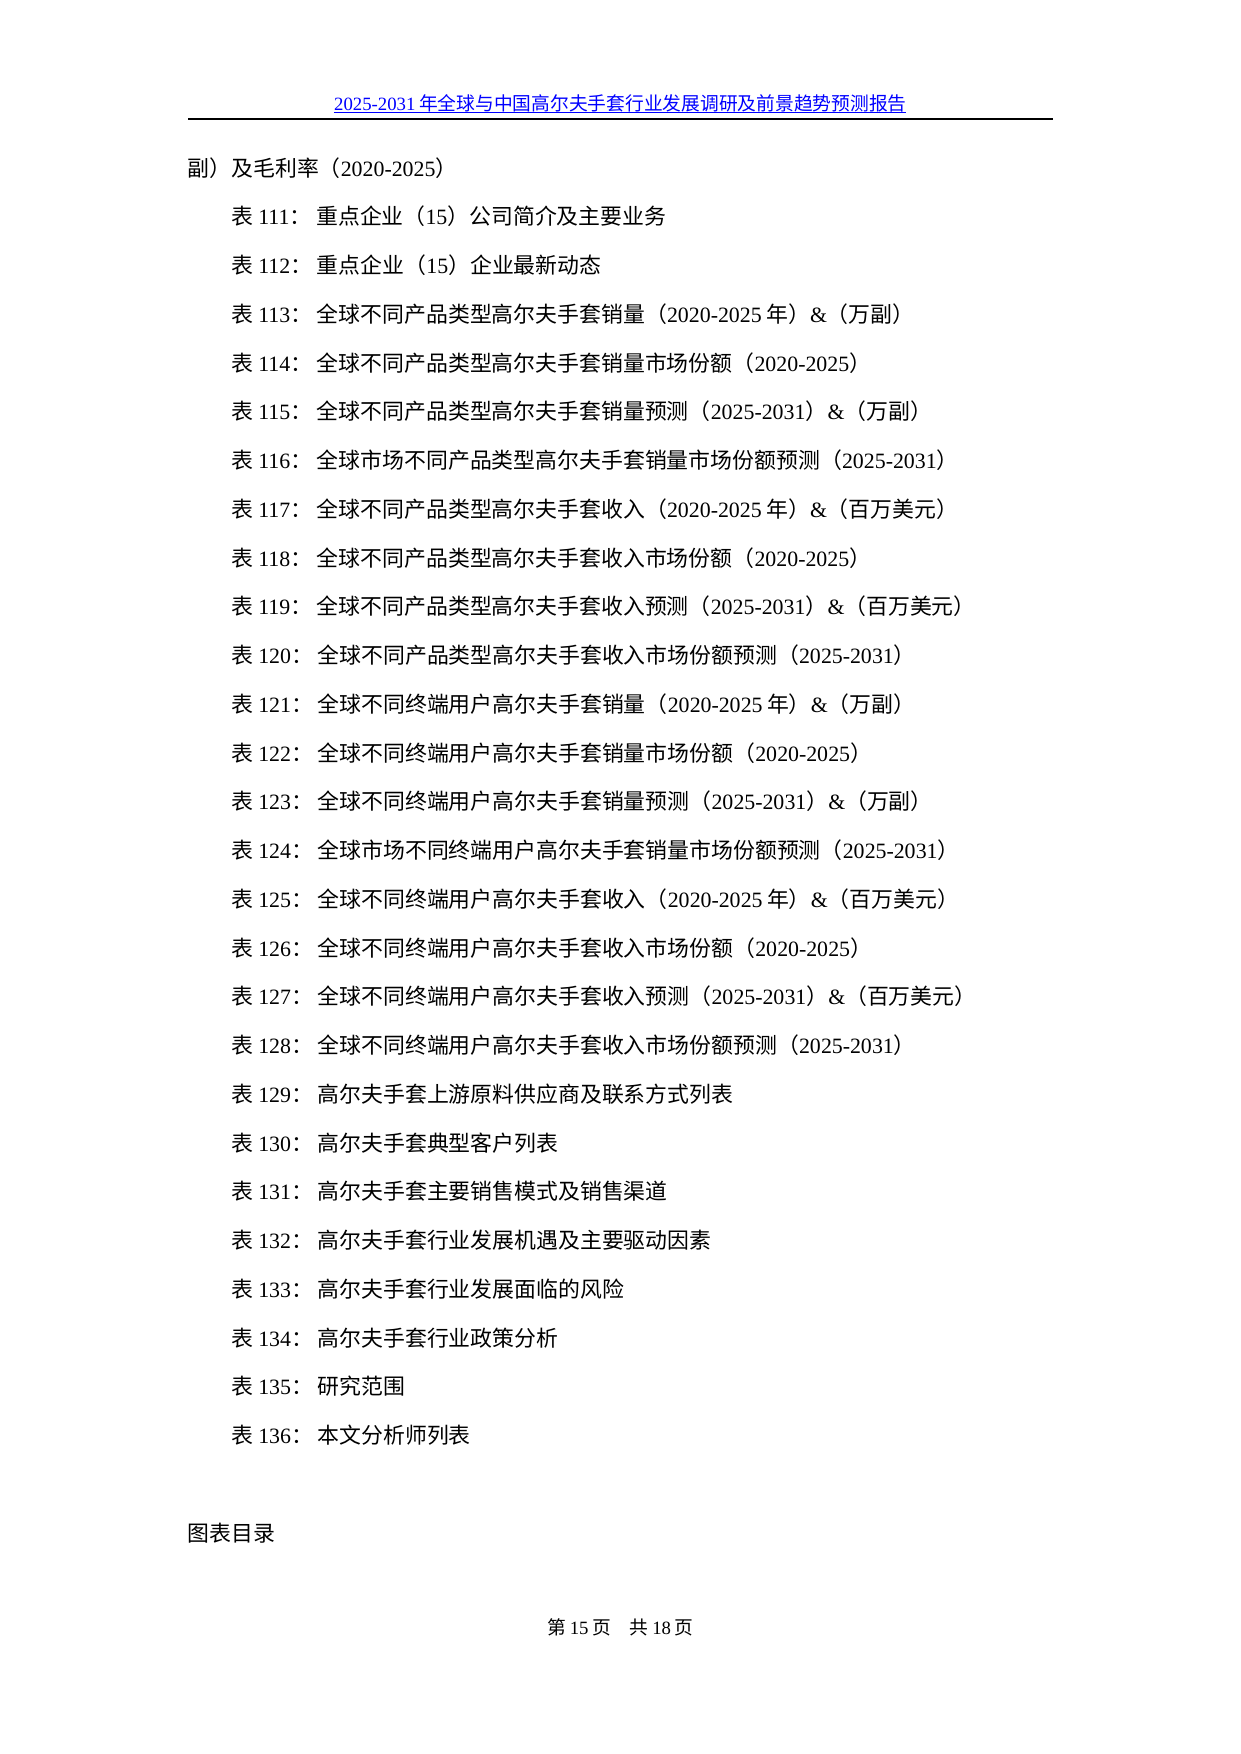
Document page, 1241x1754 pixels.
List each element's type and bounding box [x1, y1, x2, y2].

text [187, 150, 1053, 1548]
